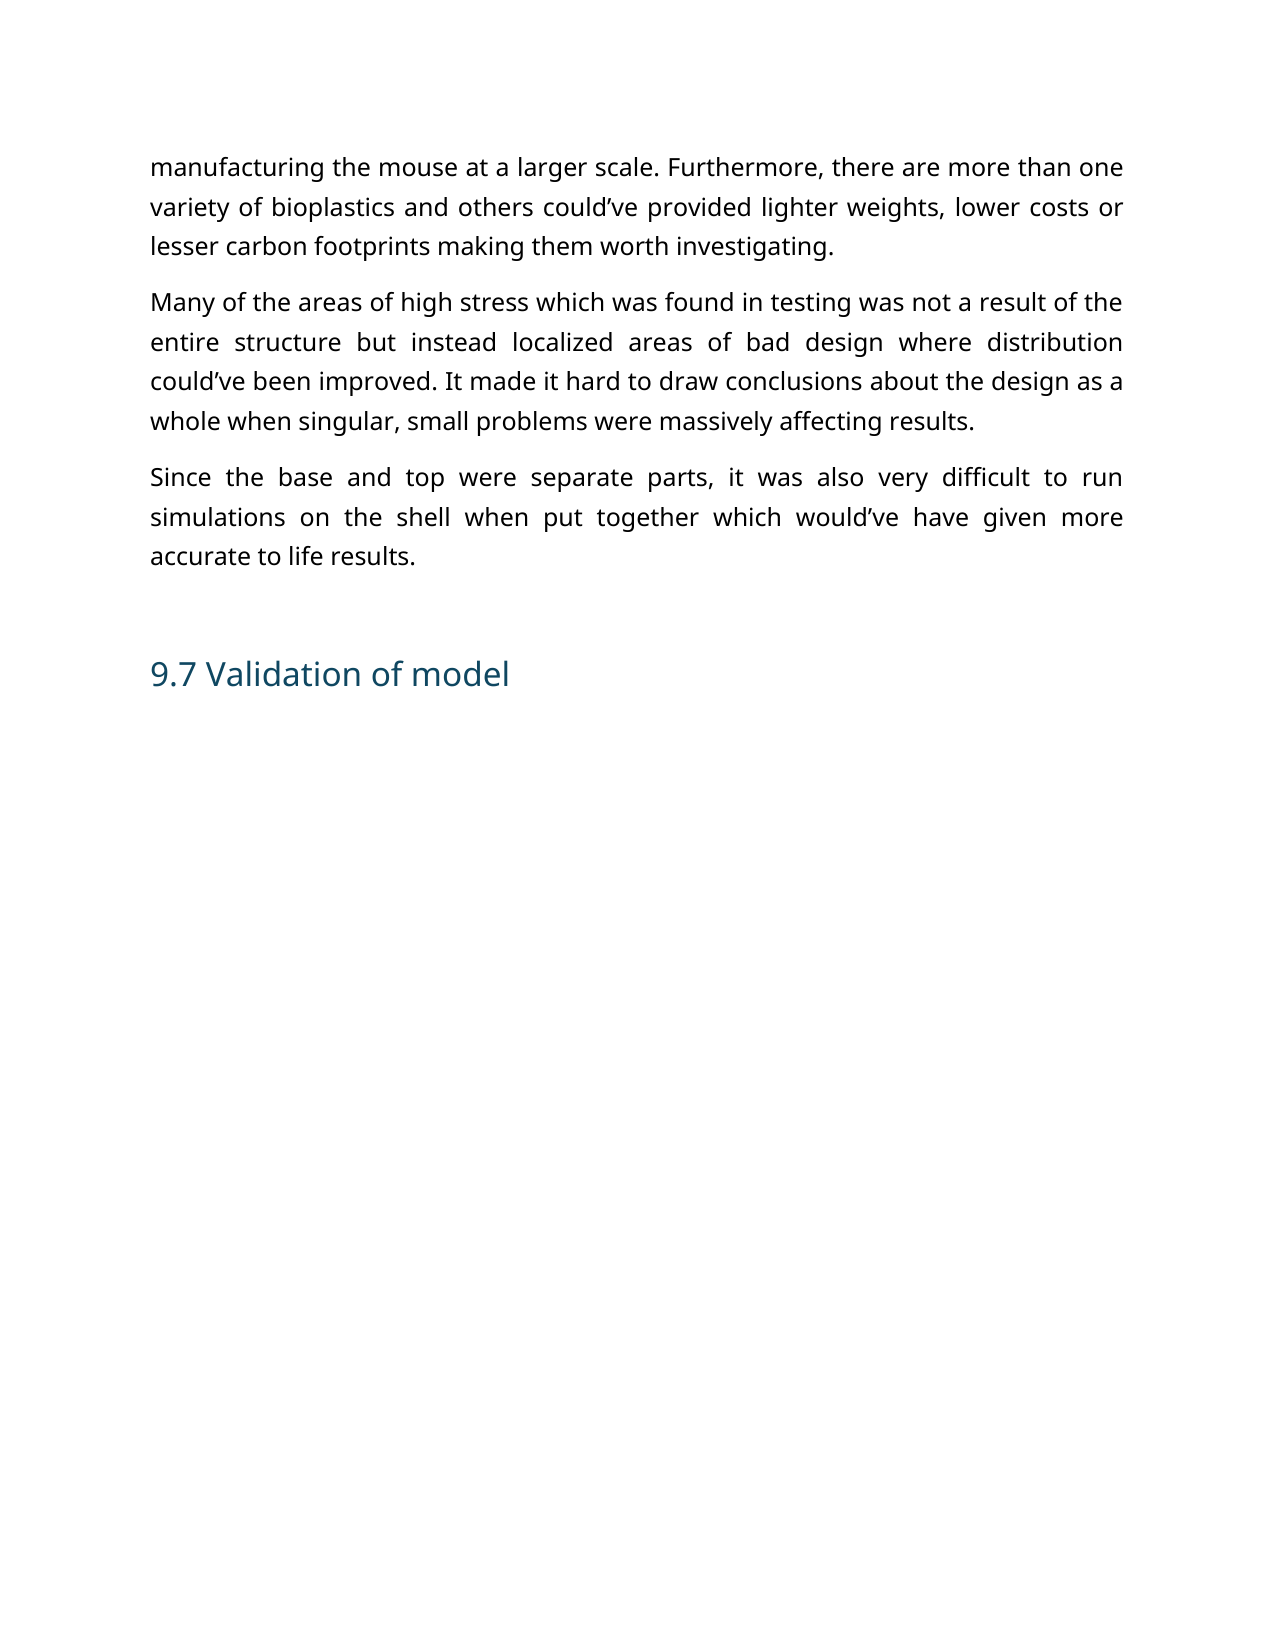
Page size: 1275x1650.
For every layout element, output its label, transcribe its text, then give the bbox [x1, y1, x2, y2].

text Since the base and top were separate parts, it was also very difficult to run simulations on the shell when put together which would’ve have given more accurate to life results. [150, 460, 1125, 573]
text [150, 150, 1125, 263]
subtitle 9.7 Validation of model [150, 651, 1125, 696]
text Many of the areas of high stress which was found in testing was not a result of the entire structure but instead localized areas of bad design where distribution could’ve been improved. It made it hard to draw conclusions about the design as a whole when singular, small problems were massively affecting results. [150, 285, 1125, 438]
